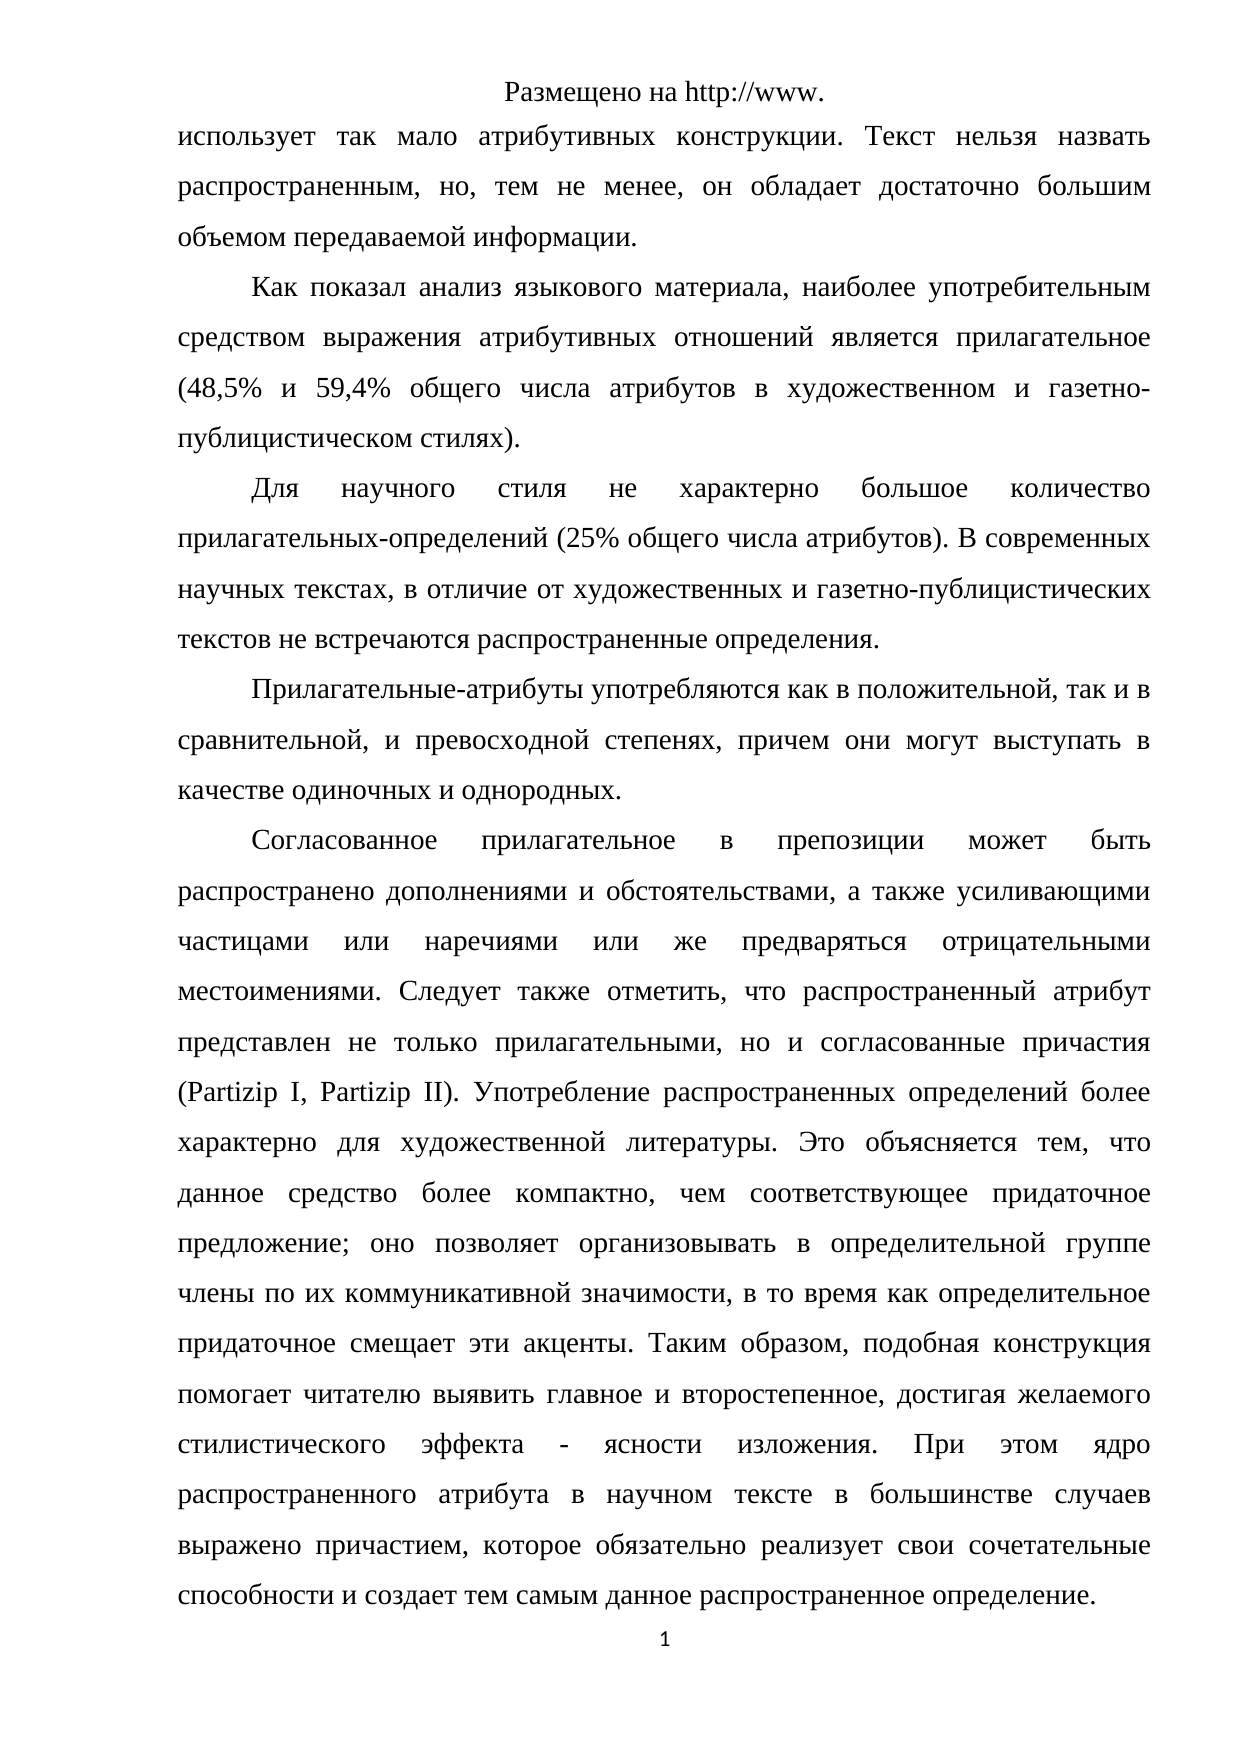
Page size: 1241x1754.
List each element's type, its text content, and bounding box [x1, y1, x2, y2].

text Прилагательные-атрибуты употребляются как в положительной, так и в сравнительной, и превосходной степенях, причем они могут выступать в качестве одиночных и однородных. [177, 672, 1152, 806]
text Согласованное прилагательное в препозиции может быть распространено дополнениями и обстоятельствами, а также усиливающими частицами или наречиями или же предваряться отрицательными местоимениями. Следует также отметить, что распространенный атрибут представлен не только прилагательными, но и согласованные причастия (Partizip I, Partizip II). Употребление распространенных определений более характерно для художественной литературы. Это объясняется тем, что данное средство более компактно, чем соответствующее придаточное предложение; оно позволяет организовывать в определительной группе члены по их коммуникативной значимости, в то время как определительное придаточное смещает эти акценты. Таким образом, подобная конструкция помогает читателю выявить главное и второстепенное, достигая желаемого стилистического эффекта - ясности изложения. При этом ядро распространенного атрибута в научном тексте в большинстве случаев выражено причастием, которое обязательно реализует свои сочетательные способности и создает тем самым данное распространенное определение. [177, 822, 1152, 1611]
text Как показал анализ языкового материала, наиболее употребительным средством выражения атрибутивных отношений является прилагательное (48,5% и 59,4% общего числа атрибутов в художественном и газетно-публицистическом стилях). [177, 269, 1152, 453]
text Для научного стиля не характерно большое количество прилагательных-определений (25% общего числа атрибутов). В современных научных текстах, в отличие от художественных и газетно-публицистических текстов не встречаются распространенные определения. [177, 470, 1152, 655]
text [177, 118, 1152, 252]
